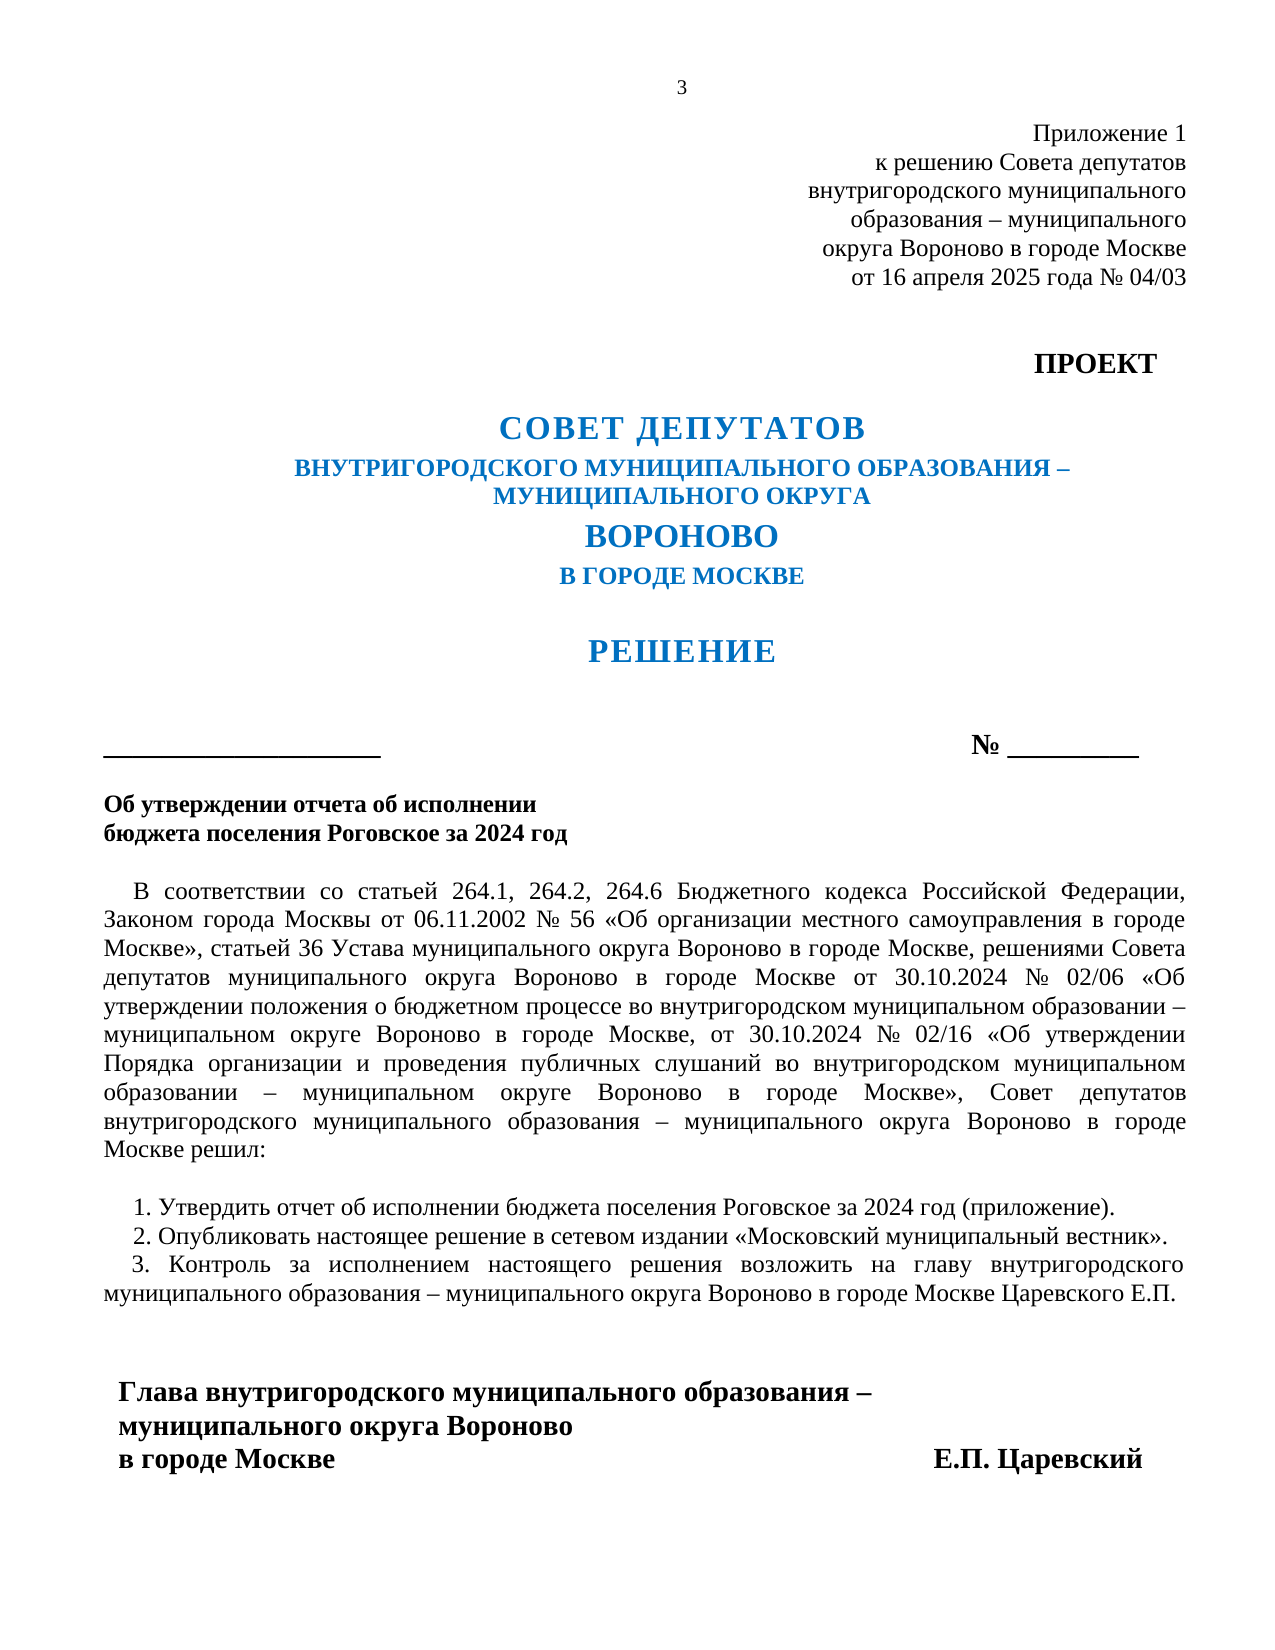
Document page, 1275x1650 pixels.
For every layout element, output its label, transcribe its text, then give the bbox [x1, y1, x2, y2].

text решение [177, 631, 1186, 670]
text Глава внутригородского муниципального образования – [118, 1374, 1186, 1408]
text внутригородского муниципального [177, 176, 1186, 204]
text от 16 апреля 2025 года № 04/03 [177, 262, 1186, 291]
text в городе МОскве [177, 561, 1186, 590]
text В соответствии со статьей 264.1, 264.2, 264.6 Бюджетного кодекса Российской Федерации, Законом города Москвы от 06.11.2002 № 56 «Об организации местного самоуправления в городе Москве», статьей 36 Устава муниципального округа Вороново в городе Москве, решениями Совета депутатов муниципального округа Вороново в городе Москве от 30.10.2024 № 02/06 «Об утверждении положения о бюджетном процессе во внутригородском муниципальном образовании – муниципальном округе Вороново в городе Москве, от 30.10.2024 № 02/16 «Об утверждении Порядка организации и проведения публичных слушаний во внутригородском муниципальном образовании – муниципальном округе Вороново в городе Москве», Совет депутатов внутригородского муниципального образования – муниципального округа Вороново в городе Москве решил: [103, 876, 1186, 1163]
text Совет депутатов [177, 408, 1186, 446]
text округа Вороново в городе Москве [177, 233, 1186, 262]
text ПРОЕКТ [177, 346, 1157, 379]
text внутригородского муниципального образования – муниципального округа [177, 453, 1186, 510]
text Вороново [177, 516, 1186, 555]
text образования – муниципального [177, 204, 1186, 233]
text Приложение 1 [177, 118, 1186, 147]
text в городе Москве Е.П. Царевский [118, 1441, 1186, 1475]
text 1. Утвердить отчет об исполнении бюджета поселения Роговское за 2024 год (приложение). [103, 1192, 1186, 1221]
text Об утверждении отчета об исполнении [103, 789, 1131, 818]
text ___________________ № _________ [103, 727, 1187, 761]
text к решению Совета депутатов [177, 147, 1186, 176]
text бюджета поселения Роговское за 2024 год [103, 818, 1131, 847]
text муниципального округа Вороново [118, 1408, 1186, 1441]
text 3. Контроль за исполнением настоящего решения возложить на главу внутригородского муниципального образования – муниципального округа Вороново в городе Москве Царевского Е.П. [103, 1249, 1184, 1307]
text 2. Опубликовать настоящее решение в сетевом издании «Московский муниципальный вестник». [103, 1221, 1184, 1249]
